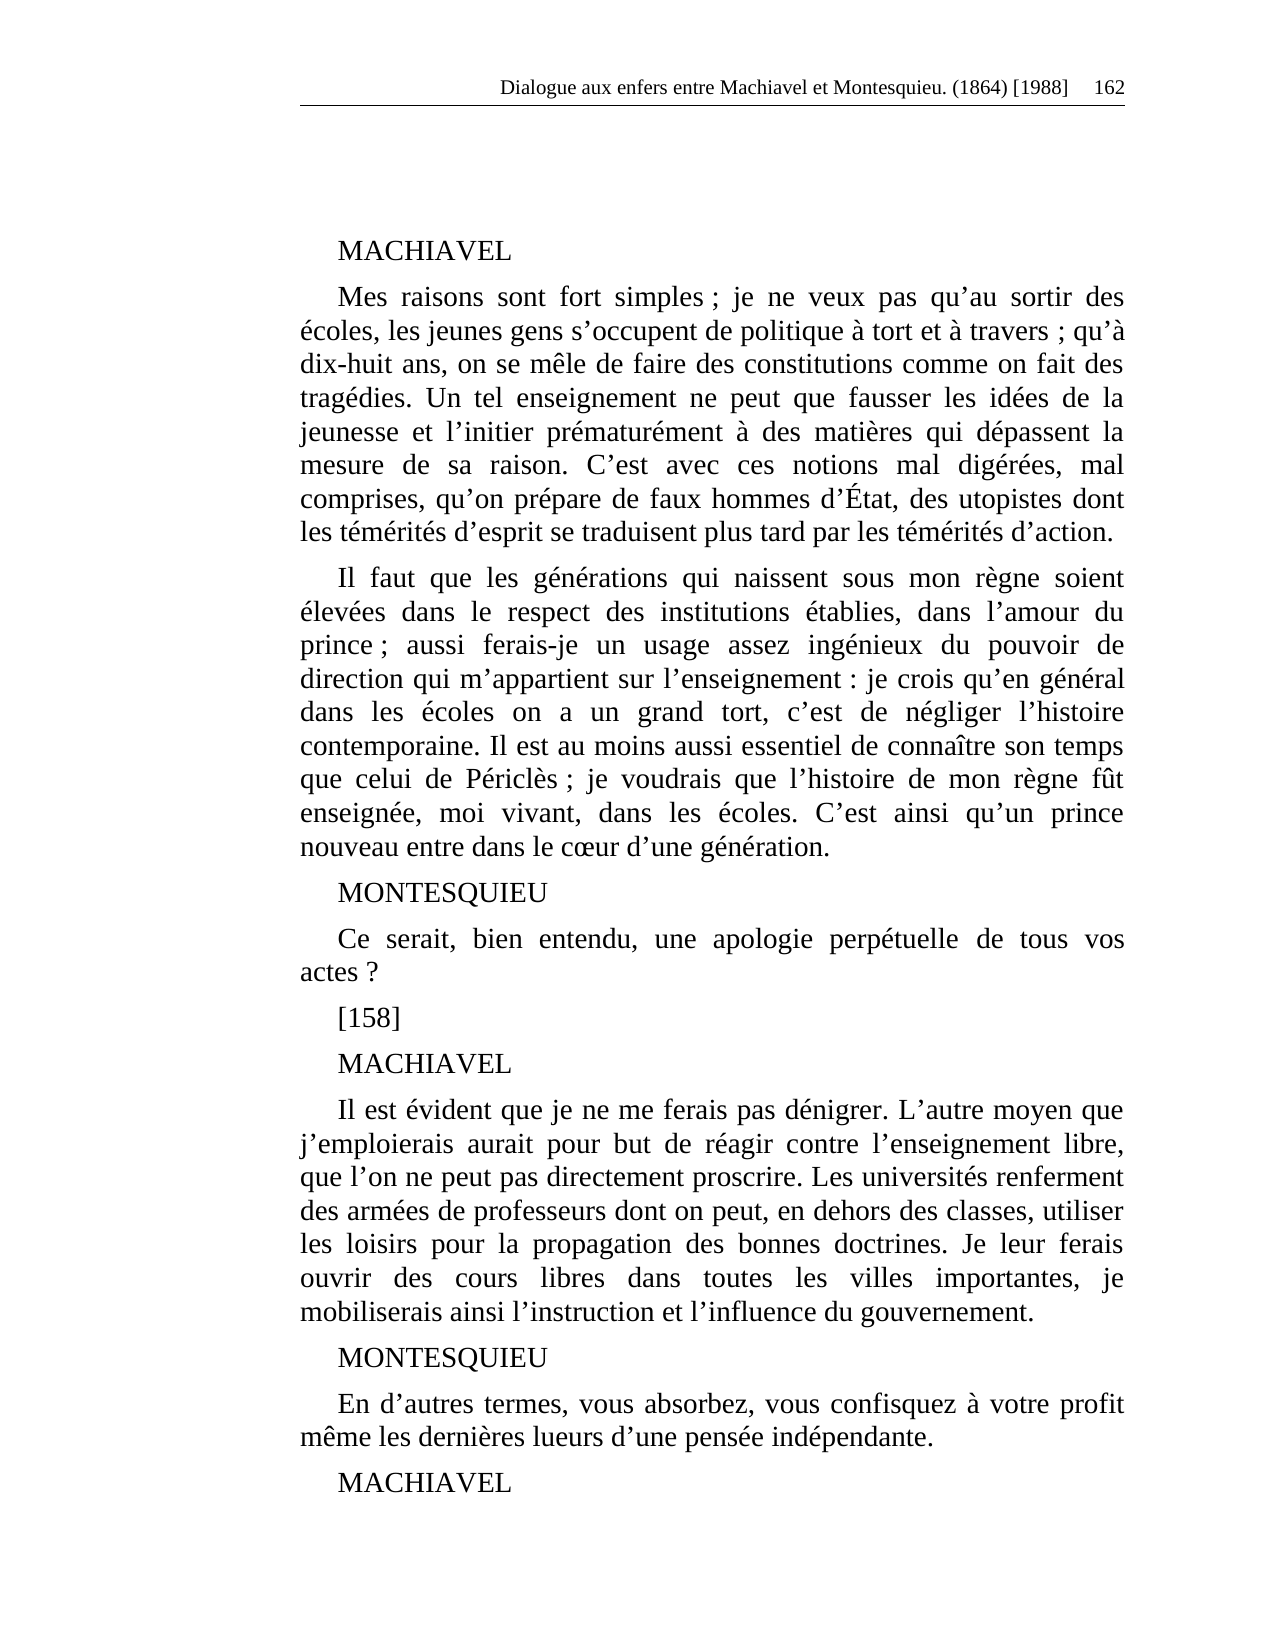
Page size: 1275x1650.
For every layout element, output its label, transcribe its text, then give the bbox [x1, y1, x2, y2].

text Mes raisons sont fort simples ; je ne veux pas qu’au sortir des écoles, les jeunes gens s’occupent de politique à tort et à travers ; qu’à dix-huit ans, on se mêle de faire des constitutions comme on fait des tragédies. Un tel enseignement ne peut que fausser les idées de la jeunesse et l’initier prématurément à des matières qui dépassent la mesure de sa raison. C’est avec ces notions mal digérées, mal comprises, qu’on prépare de faux hommes d’État, des utopistes dont les témérités d’esprit se traduisent plus tard par les témérités d’action. [300, 279, 1125, 548]
text [158] [300, 1000, 1125, 1034]
text En d’autres termes, vous absorbez, vous confisquez à votre profit même les dernières lueurs d’une pensée indépendante. [300, 1386, 1125, 1453]
text MACHIAVEL [300, 1465, 1125, 1499]
text MONTESQUIEU [300, 1340, 1125, 1373]
text MACHIAVEL [300, 1046, 1125, 1080]
text Ce serait, bien entendu, une apologie perpétuelle de tous vos actes ? [300, 921, 1125, 988]
text Il est évident que je ne me ferais pas dénigrer. L’autre moyen que j’emploierais aurait pour but de réagir contre l’enseignement libre, que l’on ne peut pas directement proscrire. Les universités renferment des armées de professeurs dont on peut, en dehors des classes, utiliser les loisirs pour la propagation des bonnes doctrines. Je leur ferais ouvrir des cours libres dans toutes les villes importantes, je mobiliserais ainsi l’instruction et l’influence du gouvernement. [300, 1092, 1125, 1327]
text MONTESQUIEU [300, 875, 1125, 908]
text MACHIAVEL [300, 233, 1125, 267]
text Il faut que les générations qui naissent sous mon règne soient élevées dans le respect des institutions établies, dans l’amour du prince ; aussi ferais-je un usage assez ingénieux du pouvoir de direction qui m’appartient sur l’enseignement : je crois qu’en général dans les écoles on a un grand tort, c’est de négliger l’histoire contemporaine. Il est au moins aussi essentiel de connaître son temps que celui de Périclès ; je voudrais que l’histoire de mon règne fût enseignée, moi vivant, dans les écoles. C’est ainsi qu’un prince nouveau entre dans le cœur d’une génération. [300, 560, 1125, 862]
